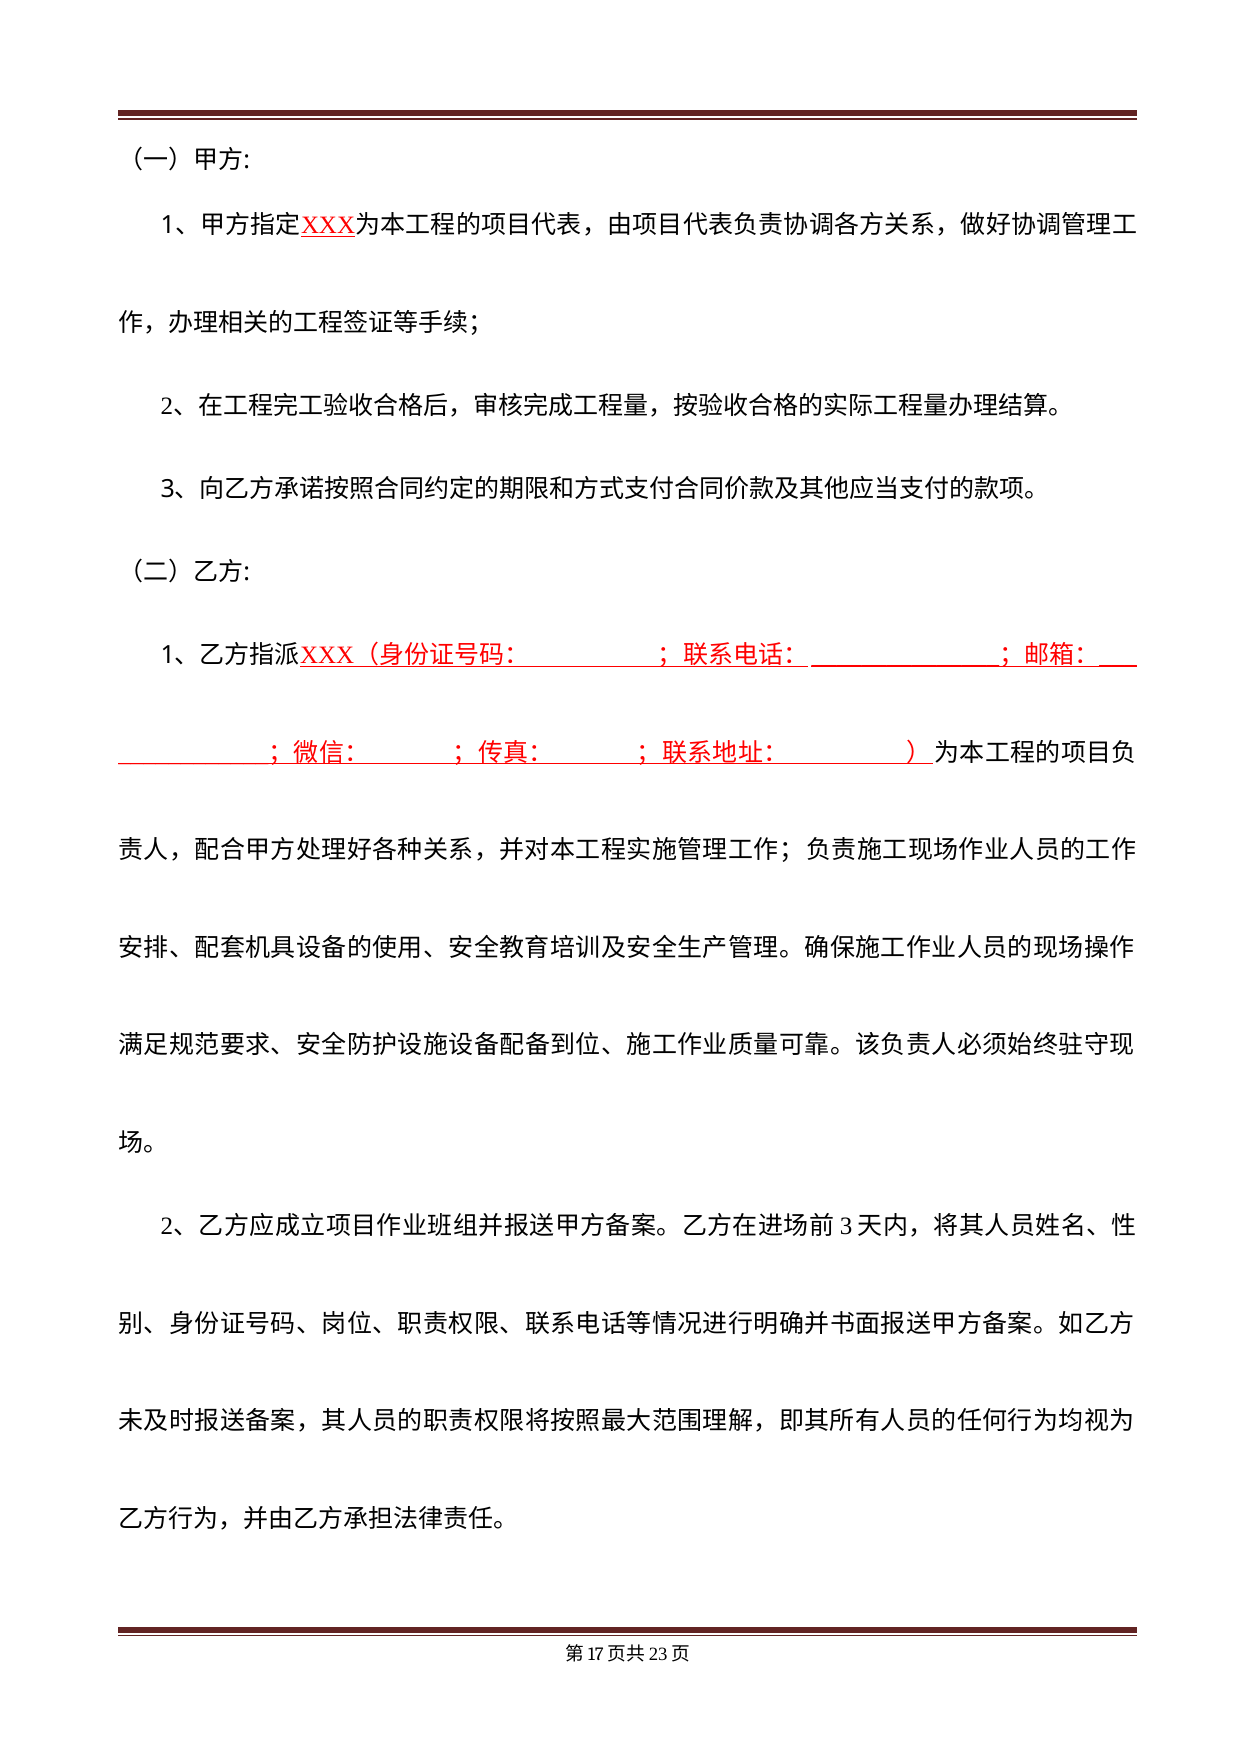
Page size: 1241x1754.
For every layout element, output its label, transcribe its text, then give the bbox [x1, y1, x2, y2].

text （一）甲方: [118, 126, 1137, 191]
text 1、甲方指定为本工程的项目代表，由项目代表负责协调各方关系，做好协调管理工作，办理相关的工程签证等手续； [118, 191, 1137, 353]
text 2、乙方应成立项目作业班组并报送甲方备案。乙方在进场前3天内，将其人员姓名、性别、身份证号码、岗位、职责权限、联系电话等情况进行明确并书面报送甲方备案。如乙方未及时报送备案，其人员的职责权限将按照最大范围理解，即其所有人员的任何行为均视为乙方行为，并由乙方承担法律责任。 [118, 1191, 1137, 1549]
text 3、向乙方承诺按照合同约定的期限和方式支付合同价款及其他应当支付的款项。 [118, 454, 1137, 519]
text （二）乙方: [118, 537, 1137, 602]
text 1、乙方指派为本工程的项目负责人，配合甲方处理好各种关系，并对本工程实施管理工作；负责施工现场作业人员的工作安排、配套机具设备的使用、安全教育培训及安全生产管理。确保施工作业人员的现场操作满足规范要求、安全防护设施设备配备到位、施工作业质量可靠。该负责人必须始终驻守现场。 [118, 621, 1137, 1173]
text 2、在工程完工验收合格后，审核完成工程量，按验收合格的实际工程量办理结算。 [118, 371, 1137, 436]
